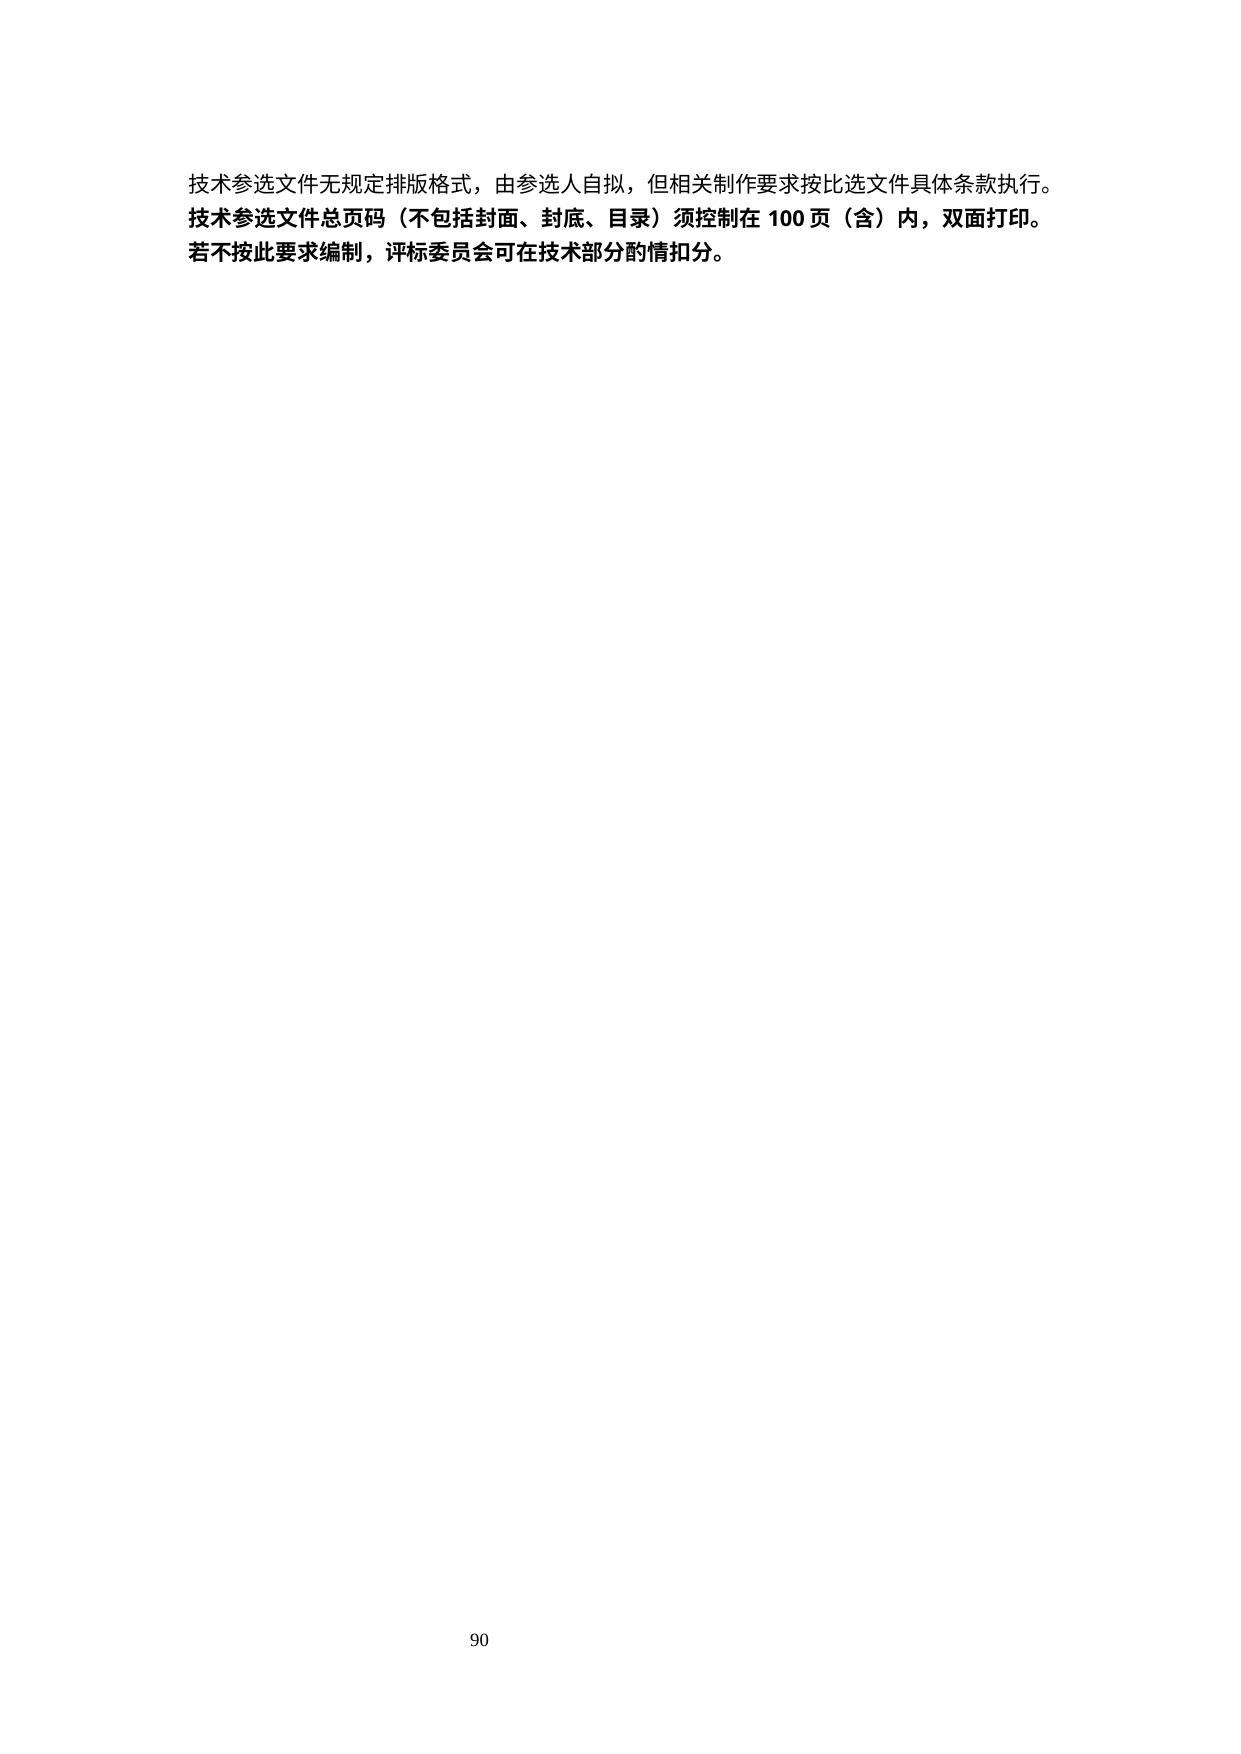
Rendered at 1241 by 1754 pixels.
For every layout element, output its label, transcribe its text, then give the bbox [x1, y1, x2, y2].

text 技术参选文件无规定排版格式，由参选人自拟，但相关制作要求按比选文件具体条款执行。 [188, 166, 1052, 200]
text 技术参选文件总页码（不包括封面、封底、目录）须控制在100页（含）内，双面打印。若不按此要求编制，评标委员会可在技术部分酌情扣分。 [188, 200, 1052, 268]
